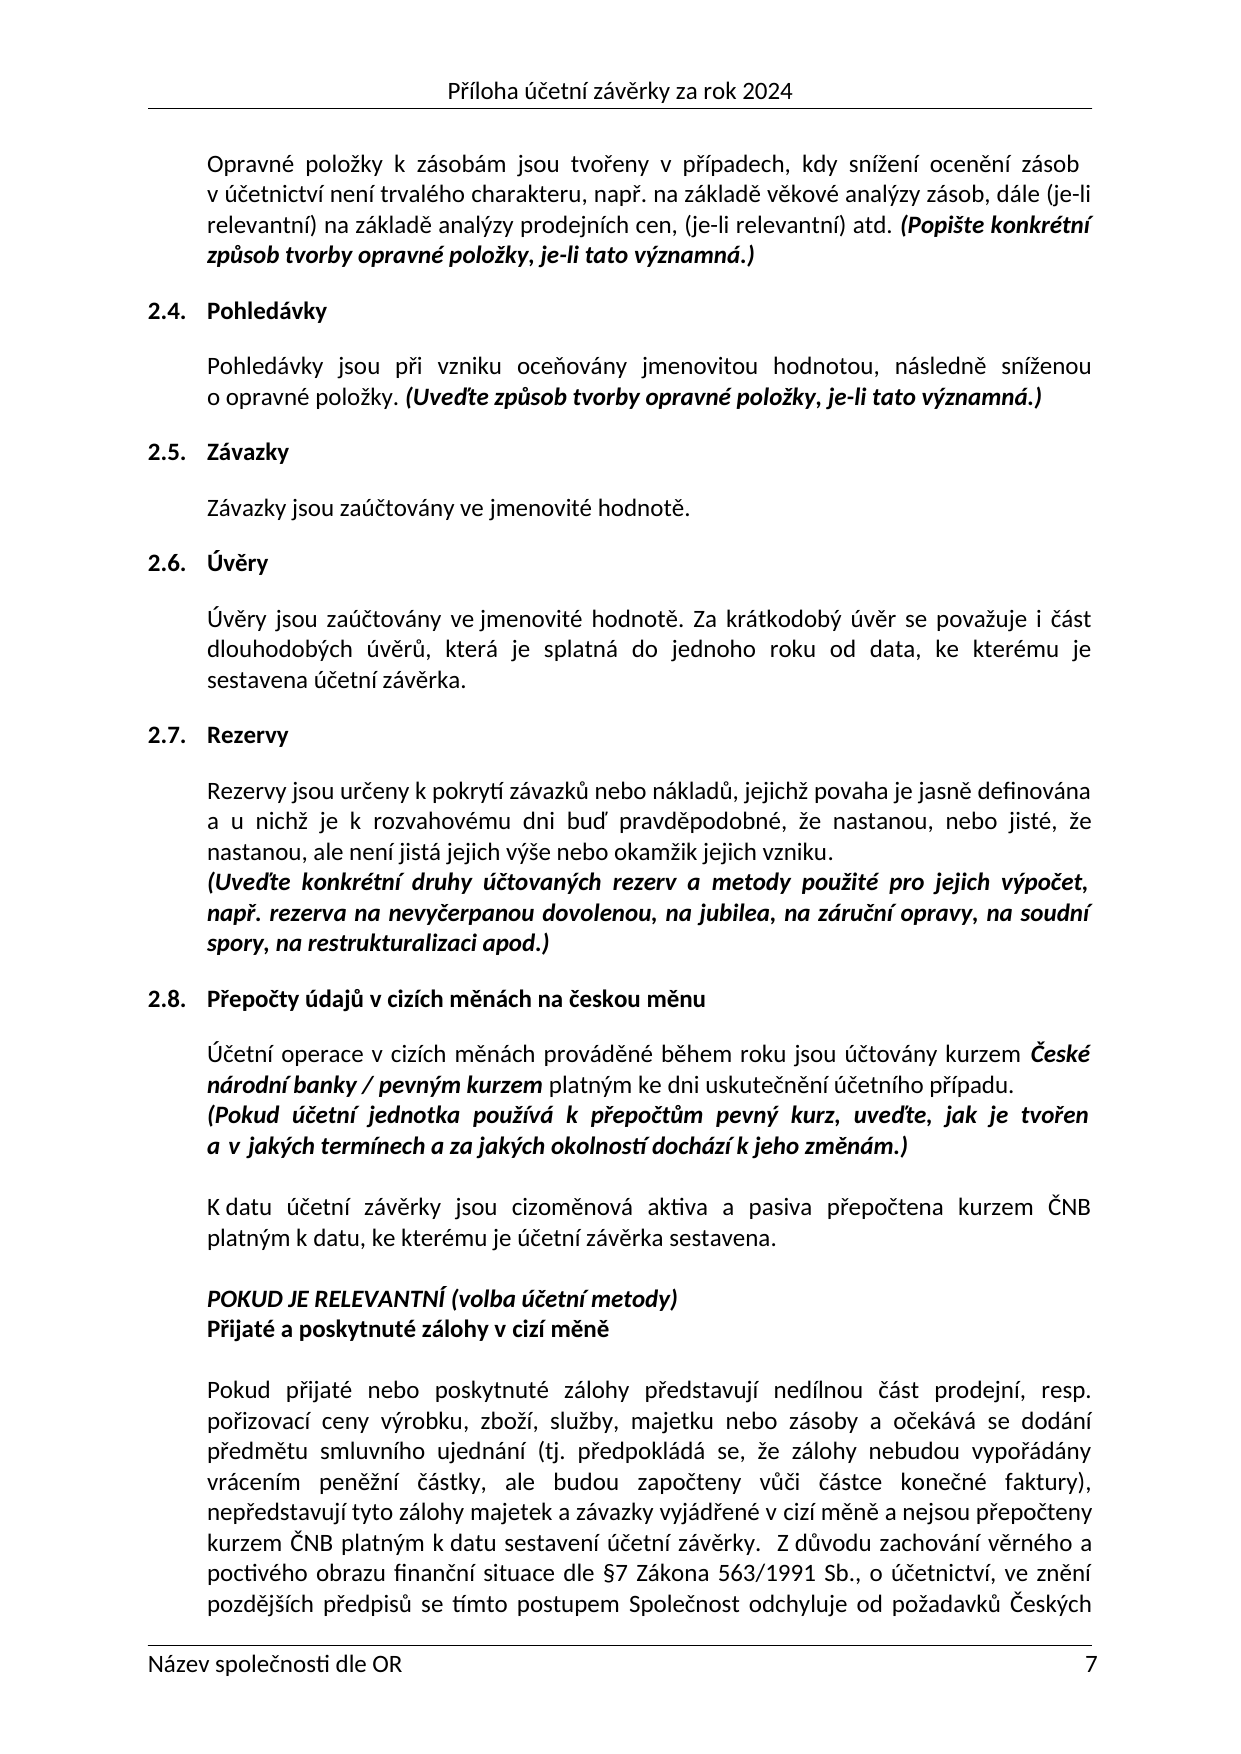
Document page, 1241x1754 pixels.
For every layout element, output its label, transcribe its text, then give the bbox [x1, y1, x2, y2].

subtitle Rezervy [148, 719, 1092, 750]
list POKUD JE RELEVANTNÍ (volba účetní metody) [207, 1283, 1092, 1313]
list (Uveďte konkrétní druhy účtovaných rezerv a metody použité pro jejich výpočet, např. rezerva na nevyčerpanou dovolenou, na jubilea, na záruční opravy, na soudní spory, na restrukturalizaci apod.) [207, 867, 1092, 958]
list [207, 1374, 1092, 1618]
list Účetní operace v cizích měnách prováděné během roku jsou účtovány kurzem České národní banky / pevným kurzem platným ke dni uskutečnění účetního případu. [207, 1039, 1092, 1100]
list Rezervy jsou určeny k pokrytí závazků nebo nákladů, jejichž povaha je jasně definována a u nichž je k rozvahovému dni buď pravděpodobné, že nastanou, nebo jisté, že nastanou, ale není jistá jejich výše nebo okamžik jejich vzniku. [207, 775, 1092, 867]
subtitle Pohledávky [148, 295, 1092, 325]
subtitle Závazky [148, 436, 1092, 467]
list K datu účetní závěrky jsou cizoměnová aktiva a pasiva přepočtena kurzem ČNB platným k datu, ke kterému je účetní závěrka sestavena. [207, 1191, 1092, 1252]
list (Pokud účetní jednotka používá k přepočtům pevný kurz, uveďte, jak je tvořen a v jakých termínech a za jakých okolností dochází k jeho změnám.) [207, 1100, 1092, 1161]
subtitle Přepočty údajů v cizích měnách na českou měnu [148, 983, 1092, 1014]
list Úvěry jsou zaúčtovány ve jmenovité hodnotě. Za krátkodobý úvěr se považuje i část dlouhodobých úvěrů, která je splatná do jednoho roku od data, ke kterému je sestavena účetní závěrka. [207, 603, 1092, 694]
subtitle Úvěry [148, 547, 1092, 578]
list Přijaté a poskytnuté zálohy v cizí měně [207, 1313, 1092, 1344]
text Pohledávky jsou při vzniku oceňovány jmenovitou hodnotou, následně sníženou o opravné položky. (Uveďte způsob tvorby opravné položky, je-li tato významná.) [207, 350, 1092, 411]
text Závazky jsou zaúčtovány ve jmenovité hodnotě. [207, 492, 1092, 522]
text Opravné položky k zásobám jsou tvořeny v případech, kdy snížení ocenění zásob v účetnictví není trvalého charakteru, např. na základě věkové analýzy zásob, dále (je-li relevantní) na základě analýzy prodejních cen, (je-li relevantní) atd. (Popište konkrétní způsob tvorby opravné položky, je-li tato významná.) [207, 148, 1092, 270]
